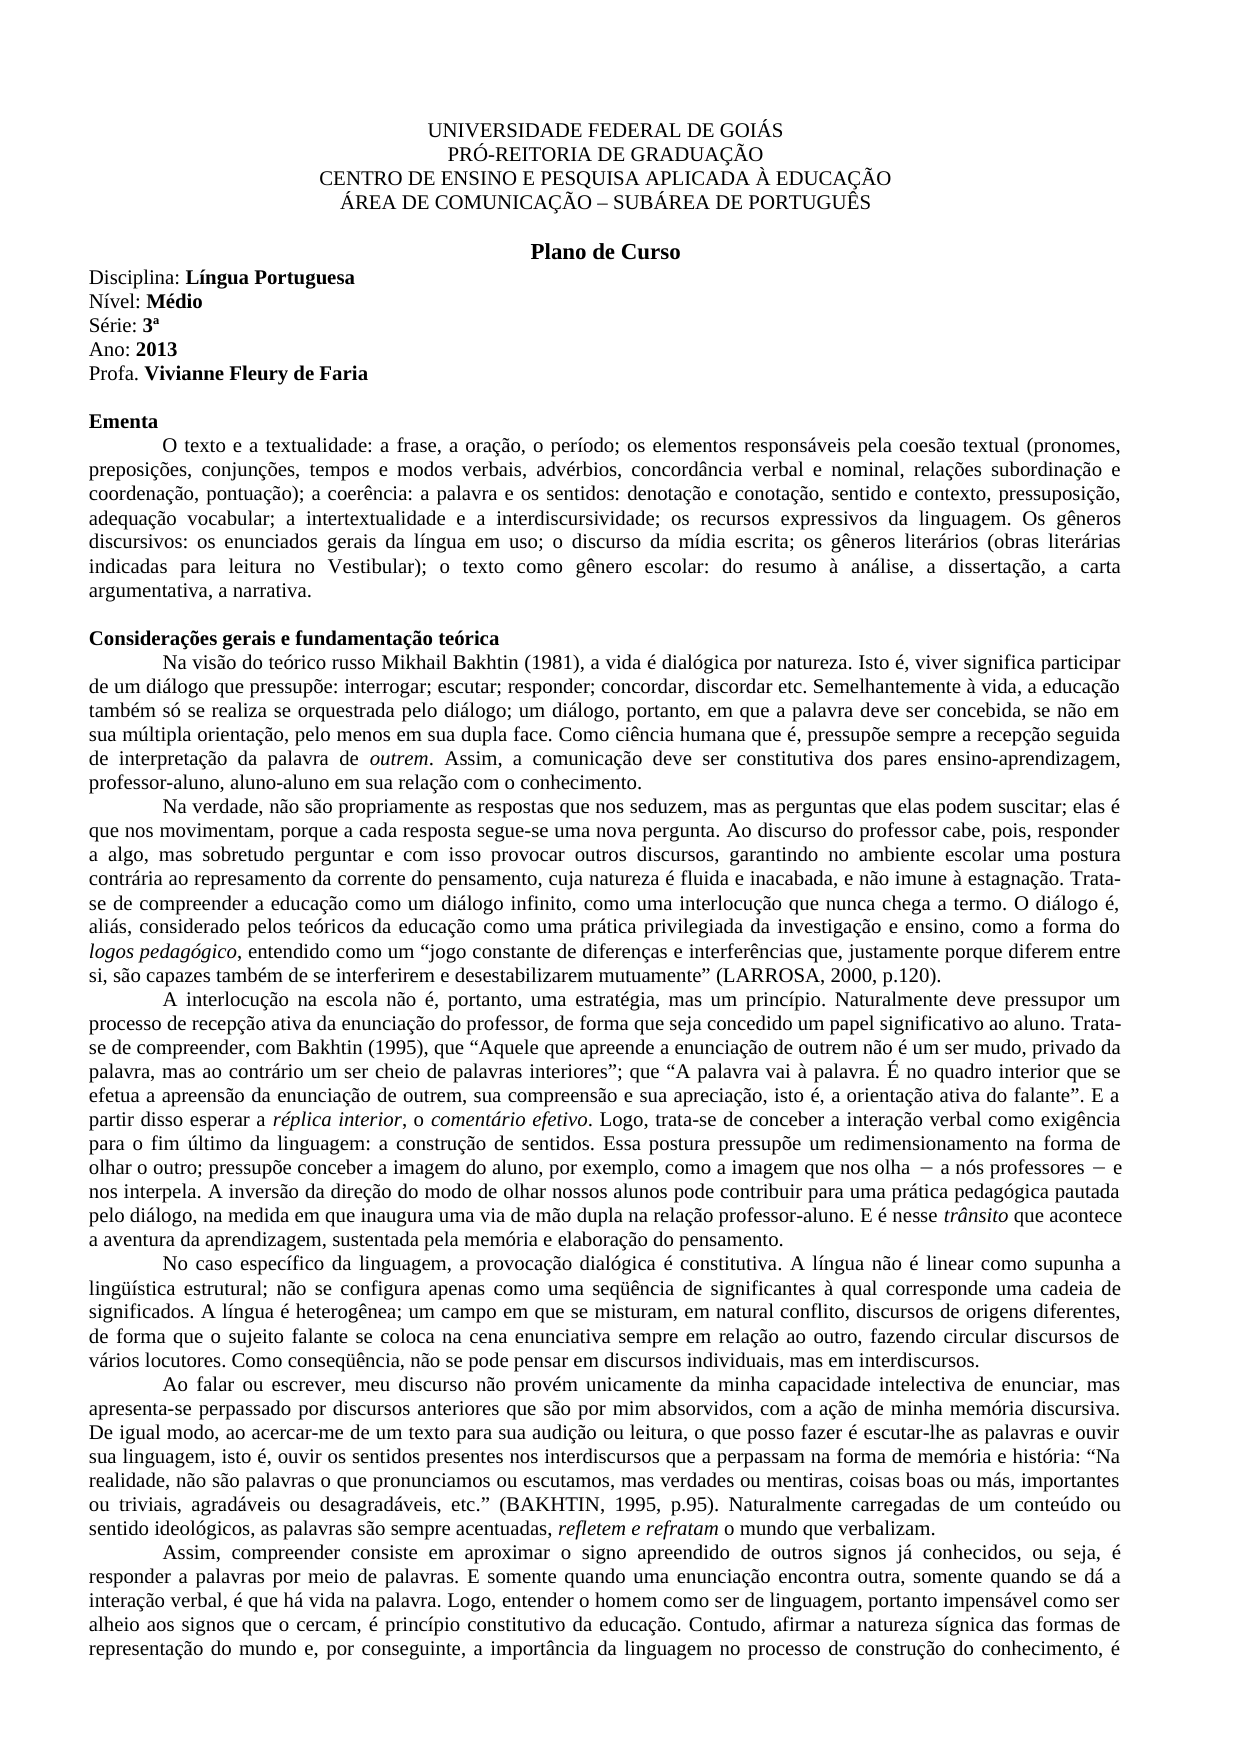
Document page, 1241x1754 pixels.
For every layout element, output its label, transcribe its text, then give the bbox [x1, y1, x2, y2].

text Considerações gerais e fundamentação teórica [89, 626, 1122, 650]
text Na visão do teórico russo Mikhail Bakhtin (1981), a vida é dialógica por natureza. Isto é, viver significa participar de um diálogo que pressupõe: interrogar; escutar; responder; concordar, discordar etc. Semelhantemente à vida, a educação também só se realiza se orquestrada pelo diálogo; um diálogo, portanto, em que a palavra deve ser concebida, se não em sua múltipla orientação, pelo menos em sua dupla face. Como ciência humana que é, pressupõe sempre a recepção seguida de interpretação da palavra de outrem. Assim, a comunicação deve ser constitutiva dos pares ensino-aprendizagem, professor-aluno, aluno-aluno em sua relação com o conhecimento. [89, 650, 1122, 794]
text Profa. Vivianne Fleury de Faria [89, 361, 1122, 385]
text ÁREA DE COMUNICAÇÃO – SUBÁREA DE PORTUGUÊS [89, 190, 1122, 214]
text PRÓ-REITORIA DE GRADUAÇÃO [89, 142, 1122, 166]
text No caso específico da linguagem, a provocação dialógica é constitutiva. A língua não é linear como supunha a lingüística estrutural; não se configura apenas como uma seqüência de significantes à qual corresponde uma cadeia de significados. A língua é heterogênea; um campo em que se misturam, em natural conflito, discursos de origens diferentes, de forma que o sujeito falante se coloca na cena enunciativa sempre em relação ao outro, fazendo circular discursos de vários locutores. Como conseqüência, não se pode pensar em discursos individuais, mas em interdiscursos. [89, 1251, 1122, 1372]
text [89, 1540, 1122, 1660]
text O texto e a textualidade: a frase, a oração, o período; os elementos responsáveis pela coesão textual (pronomes, preposições, conjunções, tempos e modos verbais, advérbios, concordância verbal e nominal, relações subordinação e coordenação, pontuação); a coerência: a palavra e os sentidos: denotação e conotação, sentido e contexto, pressuposição, adequação vocabular; a intertextualidade e a interdiscursividade; os recursos expressivos da linguagem. Os gêneros discursivos: os enunciados gerais da língua em uso; o discurso da mídia escrita; os gêneros literários (obras literárias indicadas para leitura no Vestibular); o texto como gênero escolar: do resumo à análise, a dissertação, a carta argumentativa, a narrativa. [89, 433, 1122, 602]
text Ementa [89, 409, 1122, 433]
text Nível: Médio [89, 289, 1122, 313]
subtitle Plano de Curso [89, 238, 1122, 265]
text Disciplina: Língua Portuguesa [89, 265, 1122, 289]
text A interlocução na escola não é, portanto, uma estratégia, mas um princípio. Naturalmente deve pressupor um processo de recepção ativa da enunciação do professor, de forma que seja concedido um papel significativo ao aluno. Trata-se de compreender, com Bakhtin (1995), que “Aquele que apreende a enunciação de outrem não é um ser mudo, privado da palavra, mas ao contrário um ser cheio de palavras interiores”; que “A palavra vai à palavra. É no quadro interior que se efetua a apreensão da enunciação de outrem, sua compreensão e sua apreciação, isto é, a orientação ativa do falante”. E a partir disso esperar a réplica interior, o comentário efetivo. Logo, trata-se de conceber a interação verbal como exigência para o fim último da linguagem: a construção de sentidos. Essa postura pressupõe um redimensionamento na forma de olhar o outro; pressupõe conceber a imagem do aluno, por exemplo, como a imagem que nos olha a nós professores e nos interpela. A inversão da direção do modo de olhar nossos alunos pode contribuir para uma prática pedagógica pautada pelo diálogo, na medida em que inaugura uma via de mão dupla na relação professor-aluno. E é nesse trânsito que acontece a aventura da aprendizagem, sustentada pela memória e elaboração do pensamento. [89, 987, 1122, 1251]
text Ano: 2013 [89, 337, 1122, 361]
text UNIVERSIDADE FEDERAL DE GOIÁS [89, 118, 1122, 142]
text CENTRO DE ENSINO E PESQUISA APLICADA À EDUCAÇÃO [89, 166, 1122, 190]
text Série: 3ª [89, 313, 1122, 337]
text Na verdade, não são propriamente as respostas que nos seduzem, mas as perguntas que elas podem suscitar; elas é que nos movimentam, porque a cada resposta segue-se uma nova pergunta. Ao discurso do professor cabe, pois, responder a algo, mas sobretudo perguntar e com isso provocar outros discursos, garantindo no ambiente escolar uma postura contrária ao represamento da corrente do pensamento, cuja natureza é fluida e inacabada, e não imune à estagnação. Trata-se de compreender a educação como um diálogo infinito, como uma interlocução que nunca chega a termo. O diálogo é, aliás, considerado pelos teóricos da educação como uma prática privilegiada da investigação e ensino, como a forma do logos pedagógico, entendido como um “jogo constante de diferenças e interferências que, justamente porque diferem entre si, são capazes também de se interferirem e desestabilizarem mutuamente” (LARROSA, 2000, p.120). [89, 794, 1122, 987]
text Ao falar ou escrever, meu discurso não provém unicamente da minha capacidade intelectiva de enunciar, mas apresenta-se perpassado por discursos anteriores que são por mim absorvidos, com a ação de minha memória discursiva. De igual modo, ao acercar-me de um texto para sua audição ou leitura, o que posso fazer é escutar-lhe as palavras e ouvir sua linguagem, isto é, ouvir os sentidos presentes nos interdiscursos que a perpassam na forma de memória e história: “Na realidade, não são palavras o que pronunciamos ou escutamos, mas verdades ou mentiras, coisas boas ou más, importantes ou triviais, agradáveis ou desagradáveis, etc.” (BAKHTIN, 1995, p.95). Naturalmente carregadas de um conteúdo ou sentido ideológicos, as palavras são sempre acentuadas, refletem e refratam o mundo que verbalizam. [89, 1372, 1122, 1540]
